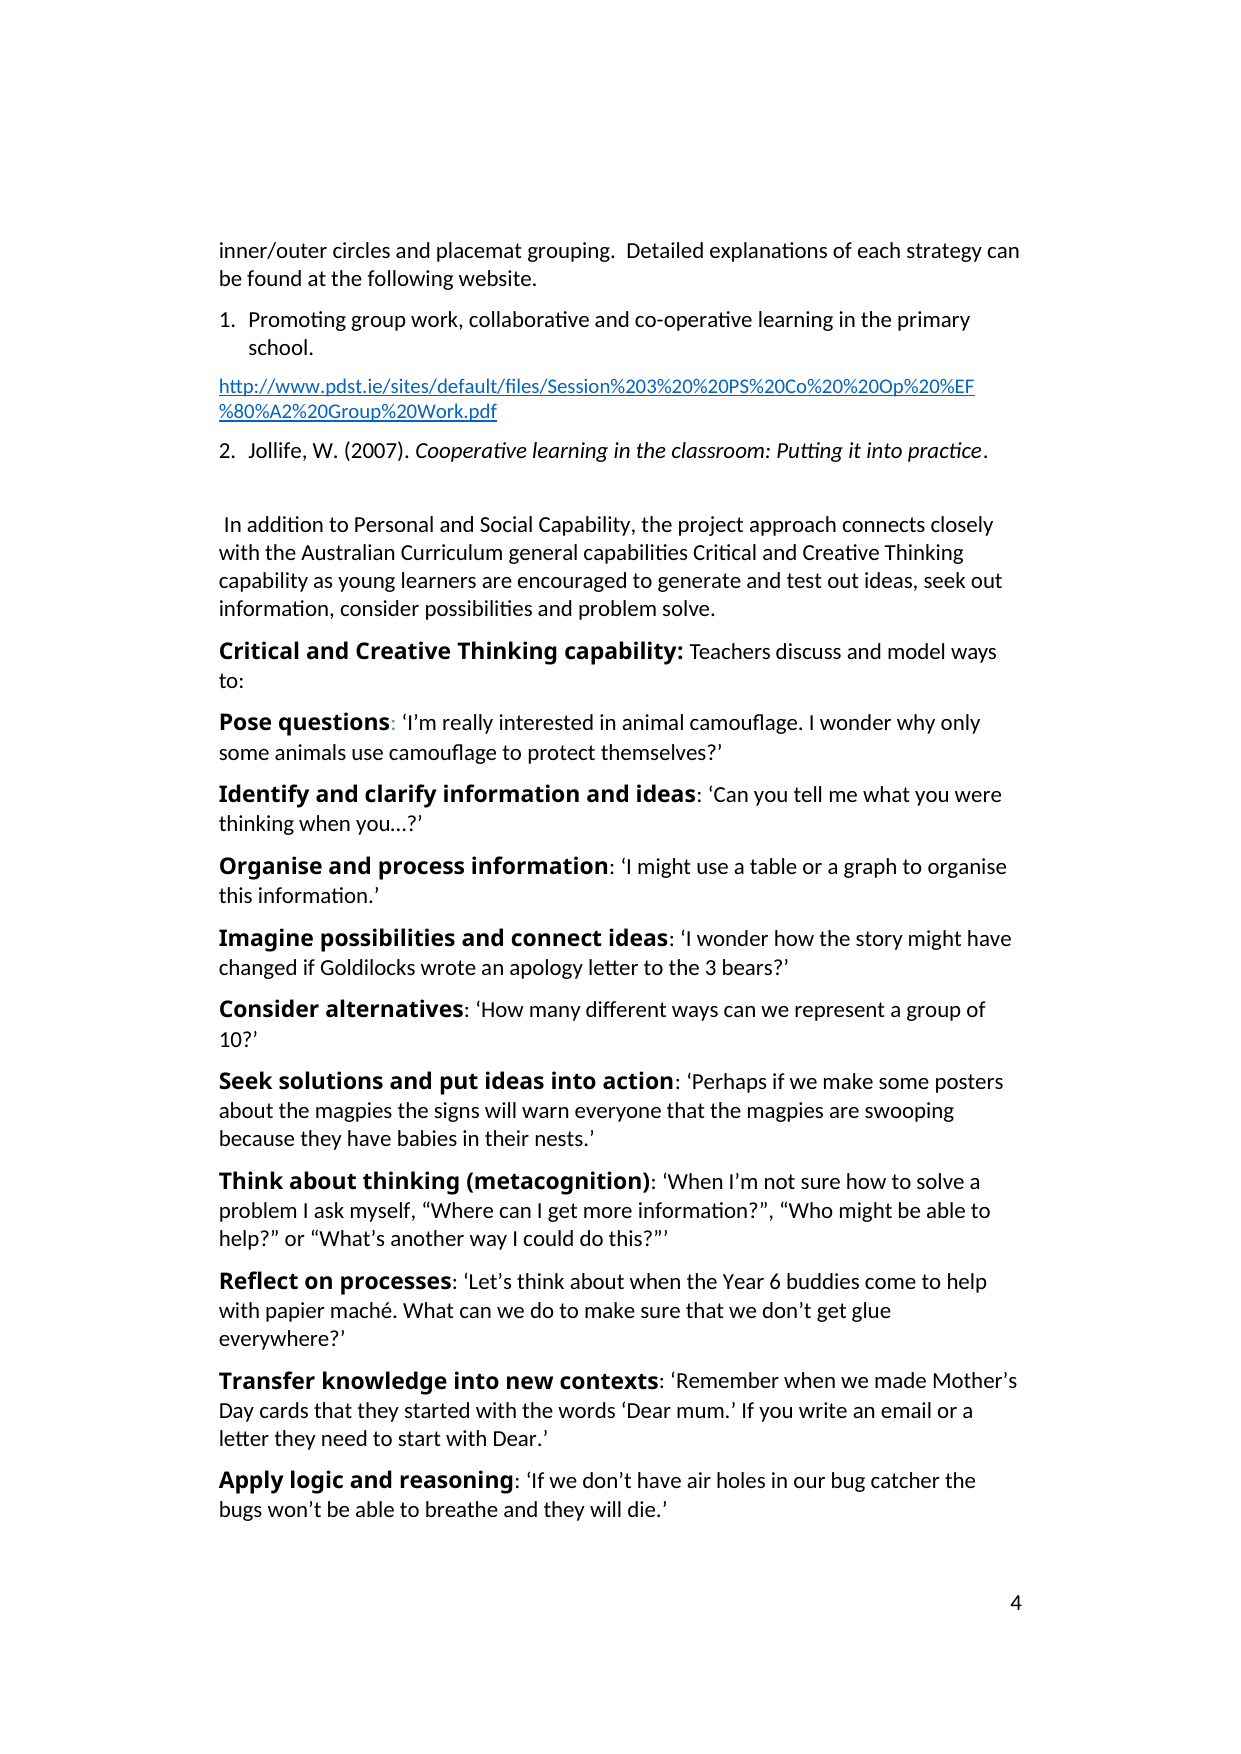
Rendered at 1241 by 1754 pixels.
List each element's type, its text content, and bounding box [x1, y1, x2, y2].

text Identify and clarify information and ideas: ‘Can you tell me what you were thinking when you…?’ [218, 778, 1022, 837]
text Seek solutions and put ideas into action: ‘Perhaps if we make some posters about the magpies the signs will warn everyone that the magpies are swooping because they have babies in their nests.’ [218, 1065, 1022, 1152]
text Pose questions: ‘I’m really interested in animal camouflage. I wonder why only some animals use camouflage to protect themselves?’ [218, 706, 1022, 766]
list Jollife, W. (2007). Cooperative learning in the classroom: Putting it into practice. [218, 437, 1022, 465]
text http://www.pdst.ie/sites/default/files/Session%203%20%20PS%20Co%20%20Op%20%EF%80%A2%20Group%20Work.pdf [218, 373, 1022, 424]
text Imagine possibilities and connect ideas: ‘I wonder how the story might have changed if Goldilocks wrote an apology letter to the 3 bears?’ [218, 922, 1022, 981]
text Consider alternatives: ‘How many different ways can we represent a group of 10?’ [218, 993, 1022, 1053]
text Apply logic and reasoning: ‘If we don’t have air holes in our bug catcher the bugs won’t be able to breathe and they will die.’ [218, 1464, 1022, 1524]
list Promoting group work, collaborative and co-operative learning in the primary school. [218, 305, 1022, 361]
text In addition to Personal and Social Capability, the project approach connects closely with the Australian Curriculum general capabilities Critical and Creative Thinking capability as young learners are encouraged to generate and test out ideas, seek out information, consider possibilities and problem solve. [218, 510, 1022, 622]
text Critical and Creative Thinking capability: Teachers discuss and model ways to: [218, 634, 1022, 694]
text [218, 236, 1022, 292]
text Think about thinking (metacognition): ‘When I’m not sure how to solve a problem I ask myself, “Where can I get more information?”, “Who might be able to help?” or “What’s another way I could do this?”’ [218, 1165, 1022, 1252]
text Transfer knowledge into new contexts: ‘Remember when we made Mother’s Day cards that they started with the words ‘Dear mum.’ If you write an email or a letter they need to start with Dear.’ [218, 1364, 1022, 1452]
text Reflect on processes: ‘Let’s think about when the Year 6 buddies come to help with papier maché. What can we do to make sure that we don’t get glue everywhere?’ [218, 1265, 1022, 1352]
text Organise and process information: ‘I might use a table or a graph to organise this information.’ [218, 850, 1022, 909]
